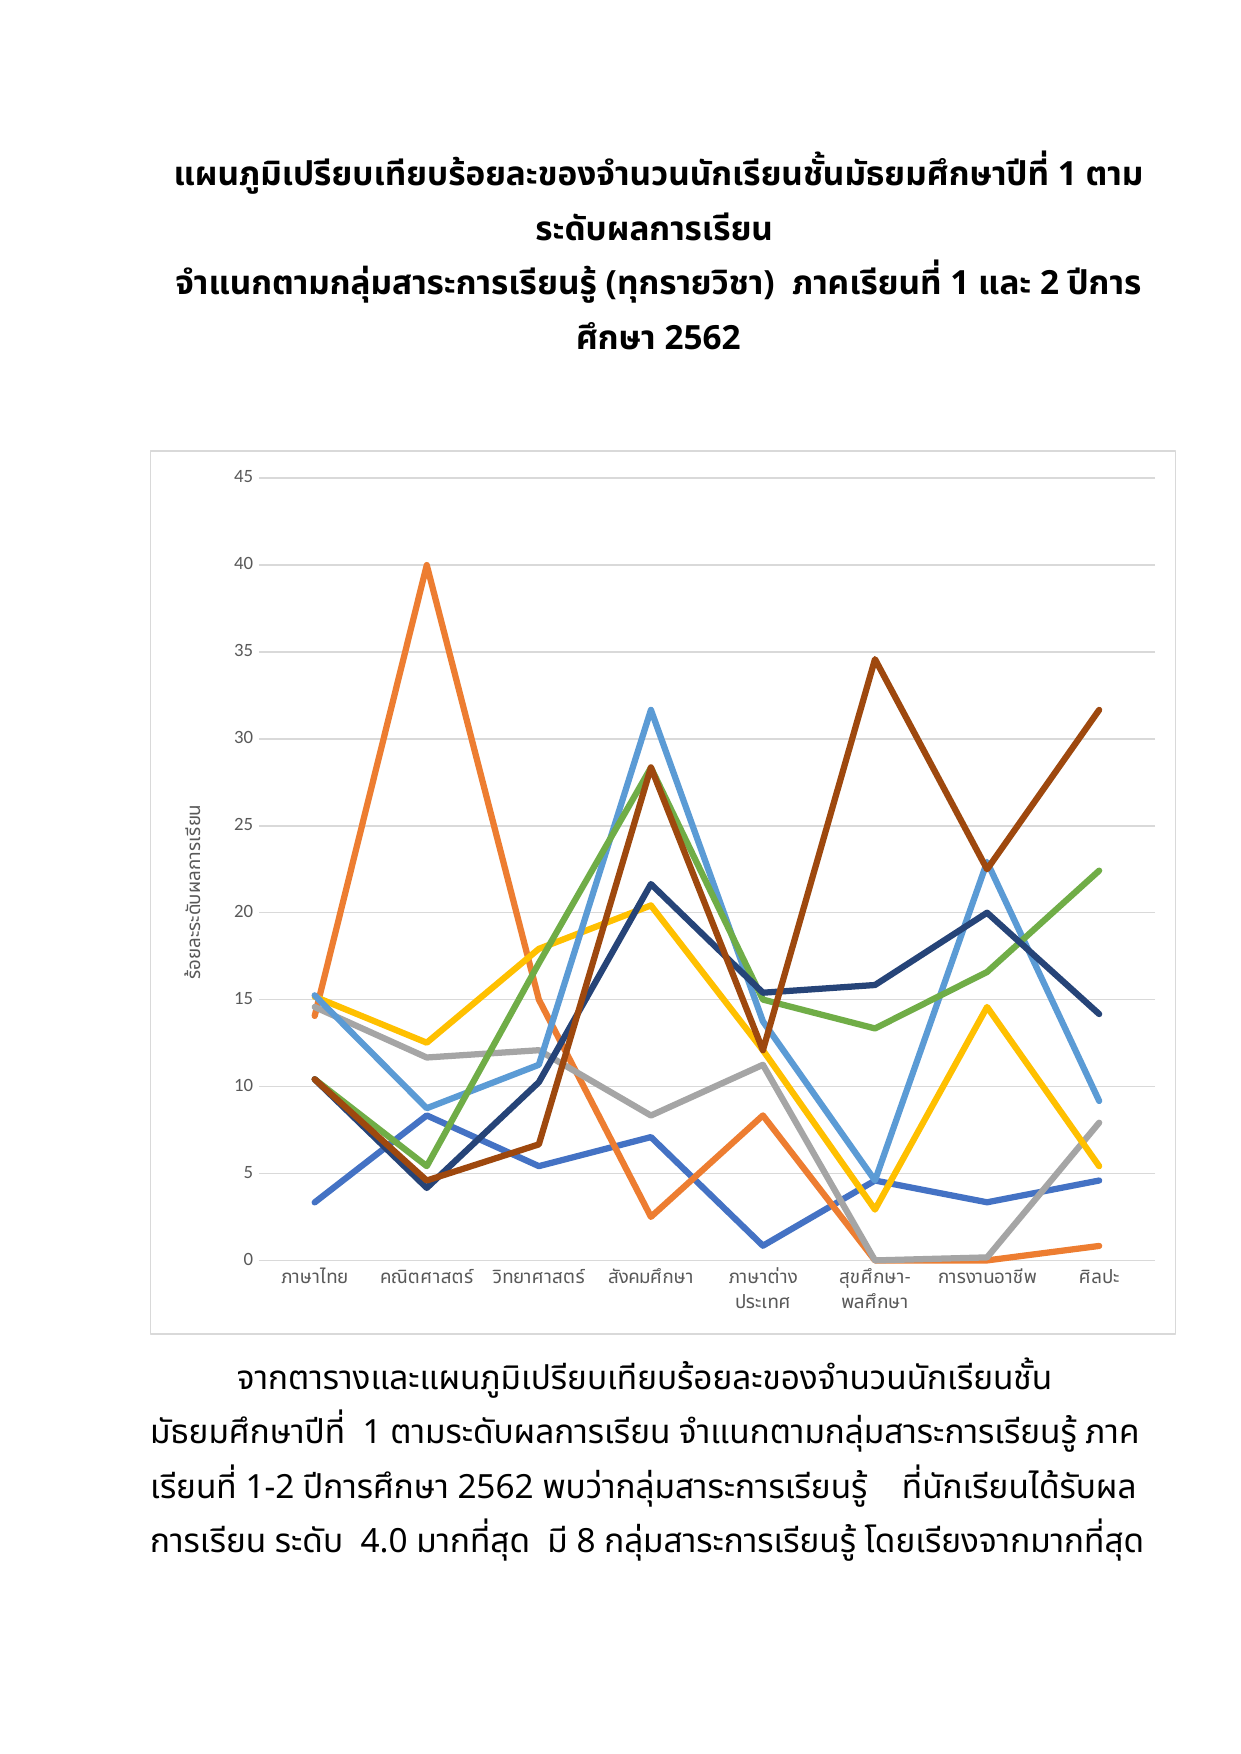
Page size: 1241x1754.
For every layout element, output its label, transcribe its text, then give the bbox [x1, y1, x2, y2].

text แผนภูมิเปรียบเทียบร้อยละของจำนวนนักเรียนชั้นมัธยมศึกษาปีที่ 1 ตามระดับผลการเรียน จำแนกตามกลุ่มสาระการเรียนรู้ (ทุกรายวิชา) ภาคเรียนที่ 1 และ 2 ปีการศึกษา 2562 [150, 150, 1166, 364]
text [150, 1354, 1166, 1568]
